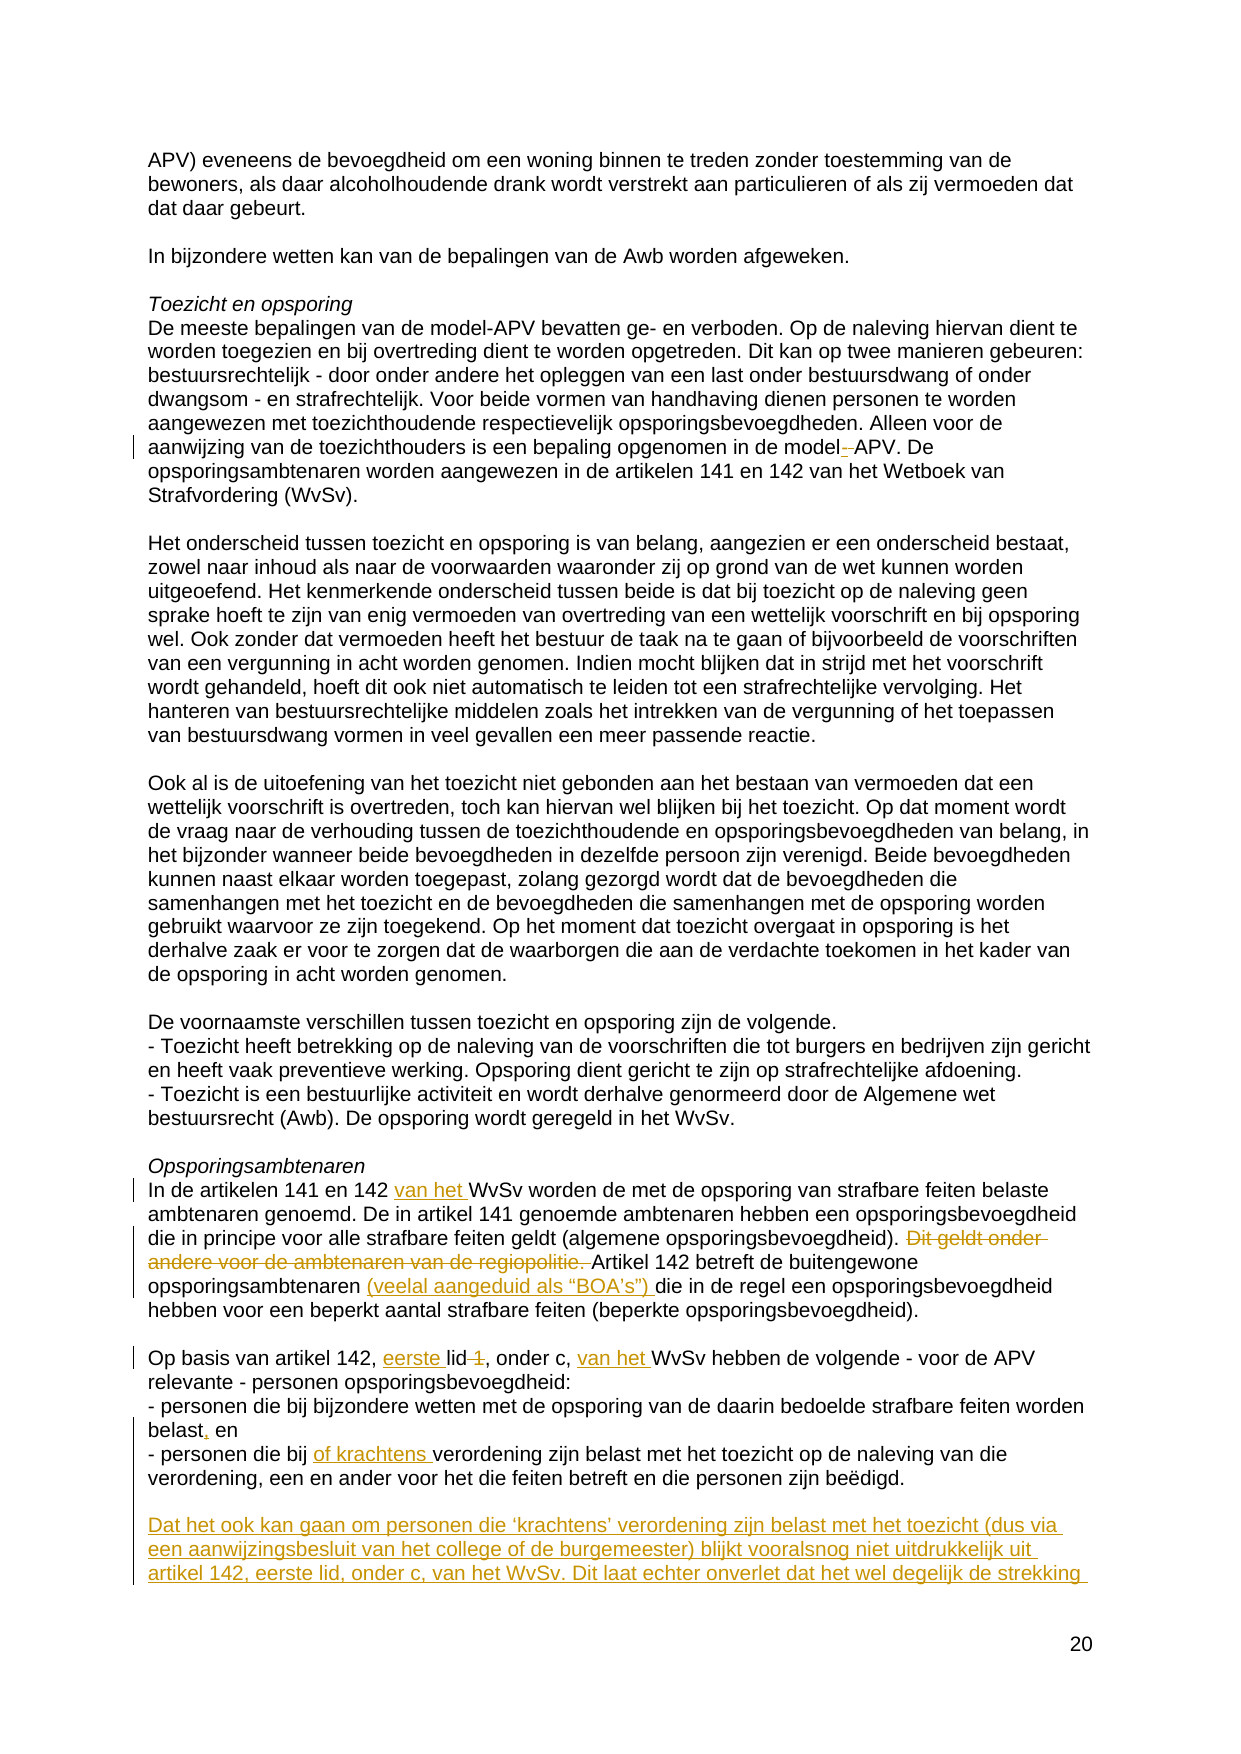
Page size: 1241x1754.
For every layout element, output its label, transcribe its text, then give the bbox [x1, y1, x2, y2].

text Het onderscheid tussen toezicht en opsporing is van belang, aangezien er een onderscheid bestaat, zowel naar inhoud als naar de voorwaarden waaronder zij op grond van de wet kunnen worden uitgeoefend. Het kenmerkende onderscheid tussen beide is dat bij toezicht op de naleving geen sprake hoeft te zijn van enig vermoeden van overtreding van een wettelijk voorschrift en bij opsporing wel. Ook zonder dat vermoeden heeft het bestuur de taak na te gaan of bijvoorbeeld de voorschriften van een vergunning in acht worden genomen. Indien mocht blijken dat in strijd met het voorschrift wordt gehandeld, hoeft dit ook niet automatisch te leiden tot een strafrechtelijke vervolging. Het hanteren van bestuursrechtelijke middelen zoals het intrekken van de vergunning of het toepassen van bestuursdwang vormen in veel gevallen een meer passende reactie. [148, 531, 1093, 747]
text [148, 148, 1093, 219]
text - Toezicht heeft betrekking op de naleving van de voorschriften die tot burgers en bedrijven zijn gericht en heeft vaak preventieve werking. Opsporing dient gericht te zijn op strafrechtelijke afdoening. [148, 1034, 1093, 1082]
text De meeste bepalingen van de model-APV bevatten ge- en verboden. Op de naleving hiervan dient te worden toegezien en bij overtreding dient te worden opgetreden. Dit kan op twee manieren gebeuren: bestuursrechtelijk - door onder andere het opleggen van een last onder bestuursdwang of onder dwangsom - en strafrechtelijk. Voor beide vormen van handhaving dienen personen te worden aangewezen met toezichthoudende respectievelijk opsporingsbevoegdheden. Alleen voor de aanwijzing van de toezichthouders is een bepaling opgenomen in de modelAPV. De opsporingsambtenaren worden aangewezen in de artikelen 141 en 142 van het Wetboek van Strafvordering (WvSv). [148, 315, 1093, 507]
text In de artikelen 141 en 142 WvSv worden de met de opsporing van strafbare feiten belaste ambtenaren genoemd. De in artikel 141 genoemde ambtenaren hebben een opsporingsbevoegdheid die in principe voor alle strafbare feiten geldt (algemene opsporingsbevoegdheid). Artikel 142 betreft de buitengewone opsporingsambtenaren die in de regel een opsporingsbevoegdheid hebben voor een beperkt aantal strafbare feiten (beperkte opsporingsbevoegdheid). [148, 1178, 1093, 1322]
text Ook al is de uitoefening van het toezicht niet gebonden aan het bestaan van vermoeden dat een wettelijk voorschrift is overtreden, toch kan hiervan wel blijken bij het toezicht. Op dat moment wordt de vraag naar de verhouding tussen de toezichthoudende en opsporingsbevoegdheden van belang, in het bijzonder wanneer beide bevoegdheden in dezelfde persoon zijn verenigd. Beide bevoegdheden kunnen naast elkaar worden toegepast, zolang gezorgd wordt dat de bevoegdheden die samenhangen met het toezicht en de bevoegdheden die samenhangen met de opsporing worden gebruikt waarvoor ze zijn toegekend. Op het moment dat toezicht overgaat in opsporing is het derhalve zaak er voor te zorgen dat de waarborgen die aan de verdachte toekomen in het kader van de opsporing in acht worden genomen. [148, 771, 1093, 986]
text In bijzondere wetten kan van de bepalingen van de Awb worden afgeweken. [148, 243, 1093, 267]
text De voornaamste verschillen tussen toezicht en opsporing zijn de volgende. [148, 1010, 1093, 1034]
text - Toezicht is een bestuurlijke activiteit en wordt derhalve genormeerd door de Algemene wet bestuursrecht (Awb). De opsporing wordt geregeld in het WvSv. [148, 1082, 1093, 1130]
text Opsporingsambtenaren [148, 1154, 1093, 1178]
text - personen die bij bijzondere wetten met de opsporing van de daarin bedoelde strafbare feiten worden belast en [148, 1393, 1093, 1441]
text Op basis van artikel 142, lid, onder c, WvSv hebben de volgende - voor de APV relevante - personen opsporingsbevoegdheid: [148, 1346, 1093, 1393]
text Toezicht en opsporing [148, 291, 1093, 315]
text - personen die bij verordening zijn belast met het toezicht op de naleving van die verordening, een en ander voor het die feiten betreft en die personen zijn beëdigd. [148, 1441, 1093, 1489]
